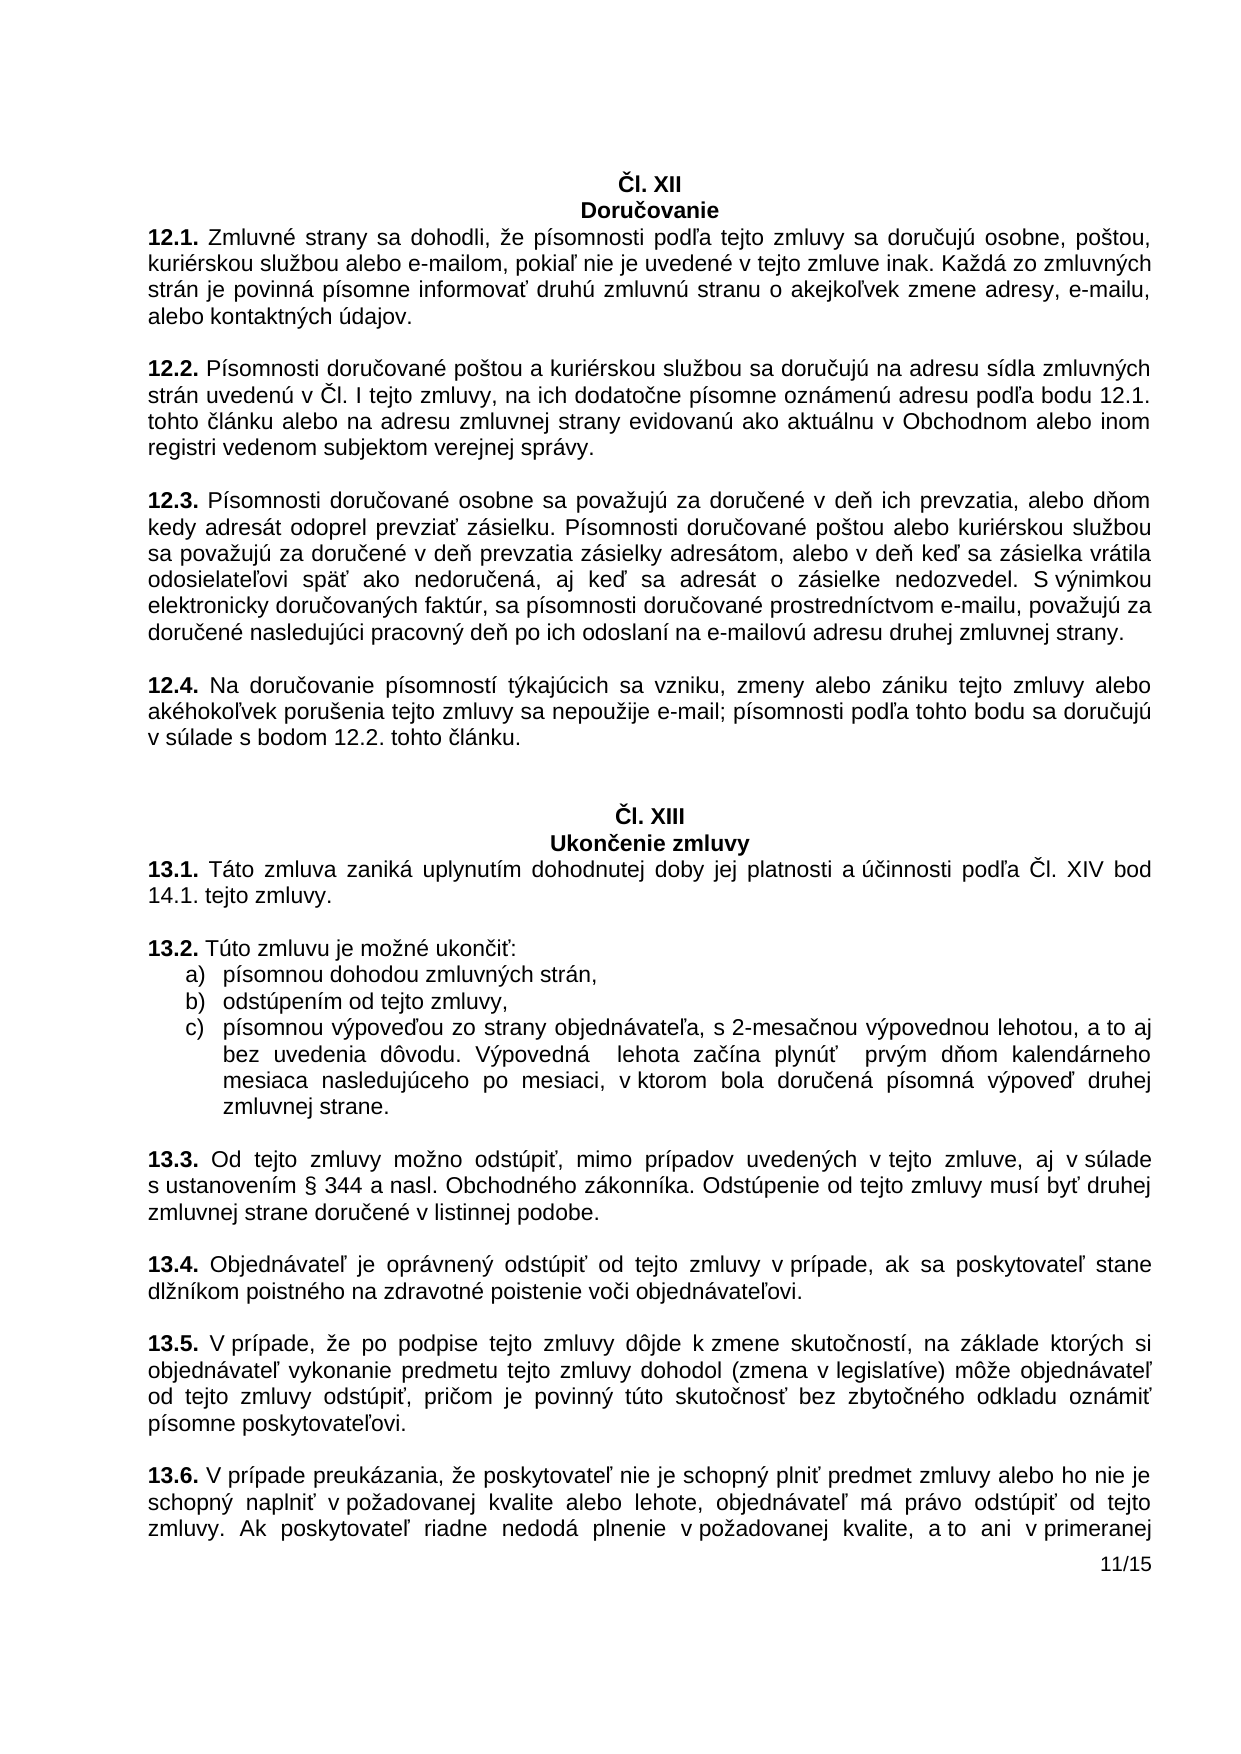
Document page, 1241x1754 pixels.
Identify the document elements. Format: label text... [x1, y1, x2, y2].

list Ukončenie zmluvy [148, 830, 1152, 856]
text 12.1. Zmluvné strany sa dohodli, že písomnosti podľa tejto zmluvy sa doručujú osobne, poštou, kuriérskou službou alebo e-mailom, pokiaľ nie je uvedené v tejto zmluve inak. Každá zo zmluvných strán je povinná písomne informovať druhú zmluvnú stranu o akejkoľvek zmene adresy, e-mailu, alebo kontaktných údajov. [148, 223, 1152, 329]
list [148, 1462, 1152, 1541]
list 13.1. Táto zmluva zaniká uplynutím dohodnutej doby jej platnosti a účinnosti podľa Čl. XIV bod 14.1. tejto zmluvy. [148, 856, 1152, 909]
list odstúpením od tejto zmluvy, [185, 988, 1152, 1014]
list Čl. XIII [148, 803, 1152, 830]
list písomnou dohodou zmluvných strán, [185, 961, 1152, 988]
list Čl. XII [148, 171, 1152, 197]
text 12.4. Na doručovanie písomností týkajúcich sa vzniku, zmeny alebo zániku tejto zmluvy alebo akéhokoľvek porušenia tejto zmluvy sa nepoužije e-mail; písomnosti podľa tohto bodu sa doručujú v súlade s bodom 12.2. tohto článku. [148, 672, 1152, 751]
list písomnou výpoveďou zo strany objednávateľa, s 2-mesačnou výpovednou lehotou, a to aj bez uvedenia dôvodu. Výpovedná lehota začína plynúť prvým dňom kalendárneho mesiaca nasledujúceho po mesiaci, v ktorom bola doručená písomná výpoveď druhej zmluvnej strane. [185, 1014, 1152, 1119]
text 12.2. Písomnosti doručované poštou a kuriérskou službou sa doručujú na adresu sídla zmluvných strán uvedenú v Čl. I tejto zmluvy, na ich dodatočne písomne oznámenú adresu podľa bodu 12.1. tohto článku alebo na adresu zmluvnej strany evidovanú ako aktuálnu v Obchodnom alebo inom registri vedenom subjektom verejnej správy. [148, 355, 1152, 461]
text 12.3. Písomnosti doručované osobne sa považujú za doručené v deň ich prevzatia, alebo dňom kedy adresát odoprel prevziať zásielku. Písomnosti doručované poštou alebo kuriérskou službou sa považujú za doručené v deň prevzatia zásielky adresátom, alebo v deň keď sa zásielka vrátila odosielateľovi späť ako nedoručená, aj keď sa adresát o zásielke nedozvedel. S výnimkou elektronicky doručovaných faktúr, sa písomnosti doručované prostredníctvom e-mailu, považujú za doručené nasledujúci pracovný deň po ich odoslaní na e-mailovú adresu druhej zmluvnej strany. [148, 487, 1152, 645]
text 13.3. Od tejto zmluvy možno odstúpiť, mimo prípadov uvedených v tejto zmluve, aj v súlade s ustanovením § 344 a nasl. Obchodného zákonníka. Odstúpenie od tejto zmluvy musí byť druhej zmluvnej strane doručené v listinnej podobe. [148, 1146, 1152, 1225]
list 13.2. Túto zmluvu je možné ukončiť: [148, 935, 1152, 961]
list Doručovanie [148, 197, 1152, 223]
list 13.4. Objednávateľ je oprávnený odstúpiť od tejto zmluvy v prípade, ak sa poskytovateľ stane dlžníkom poistného na zdravotné poistenie voči objednávateľovi. [148, 1251, 1152, 1304]
list 13.5. V prípade, že po podpise tejto zmluvy dôjde k zmene skutočností, na základe ktorých si objednávateľ vykonanie predmetu tejto zmluvy dohodol (zmena v legislatíve) môže objednávateľ od tejto zmluvy odstúpiť, pričom je povinný túto skutočnosť bez zbytočného odkladu oznámiť písomne poskytovateľovi. [148, 1330, 1152, 1436]
